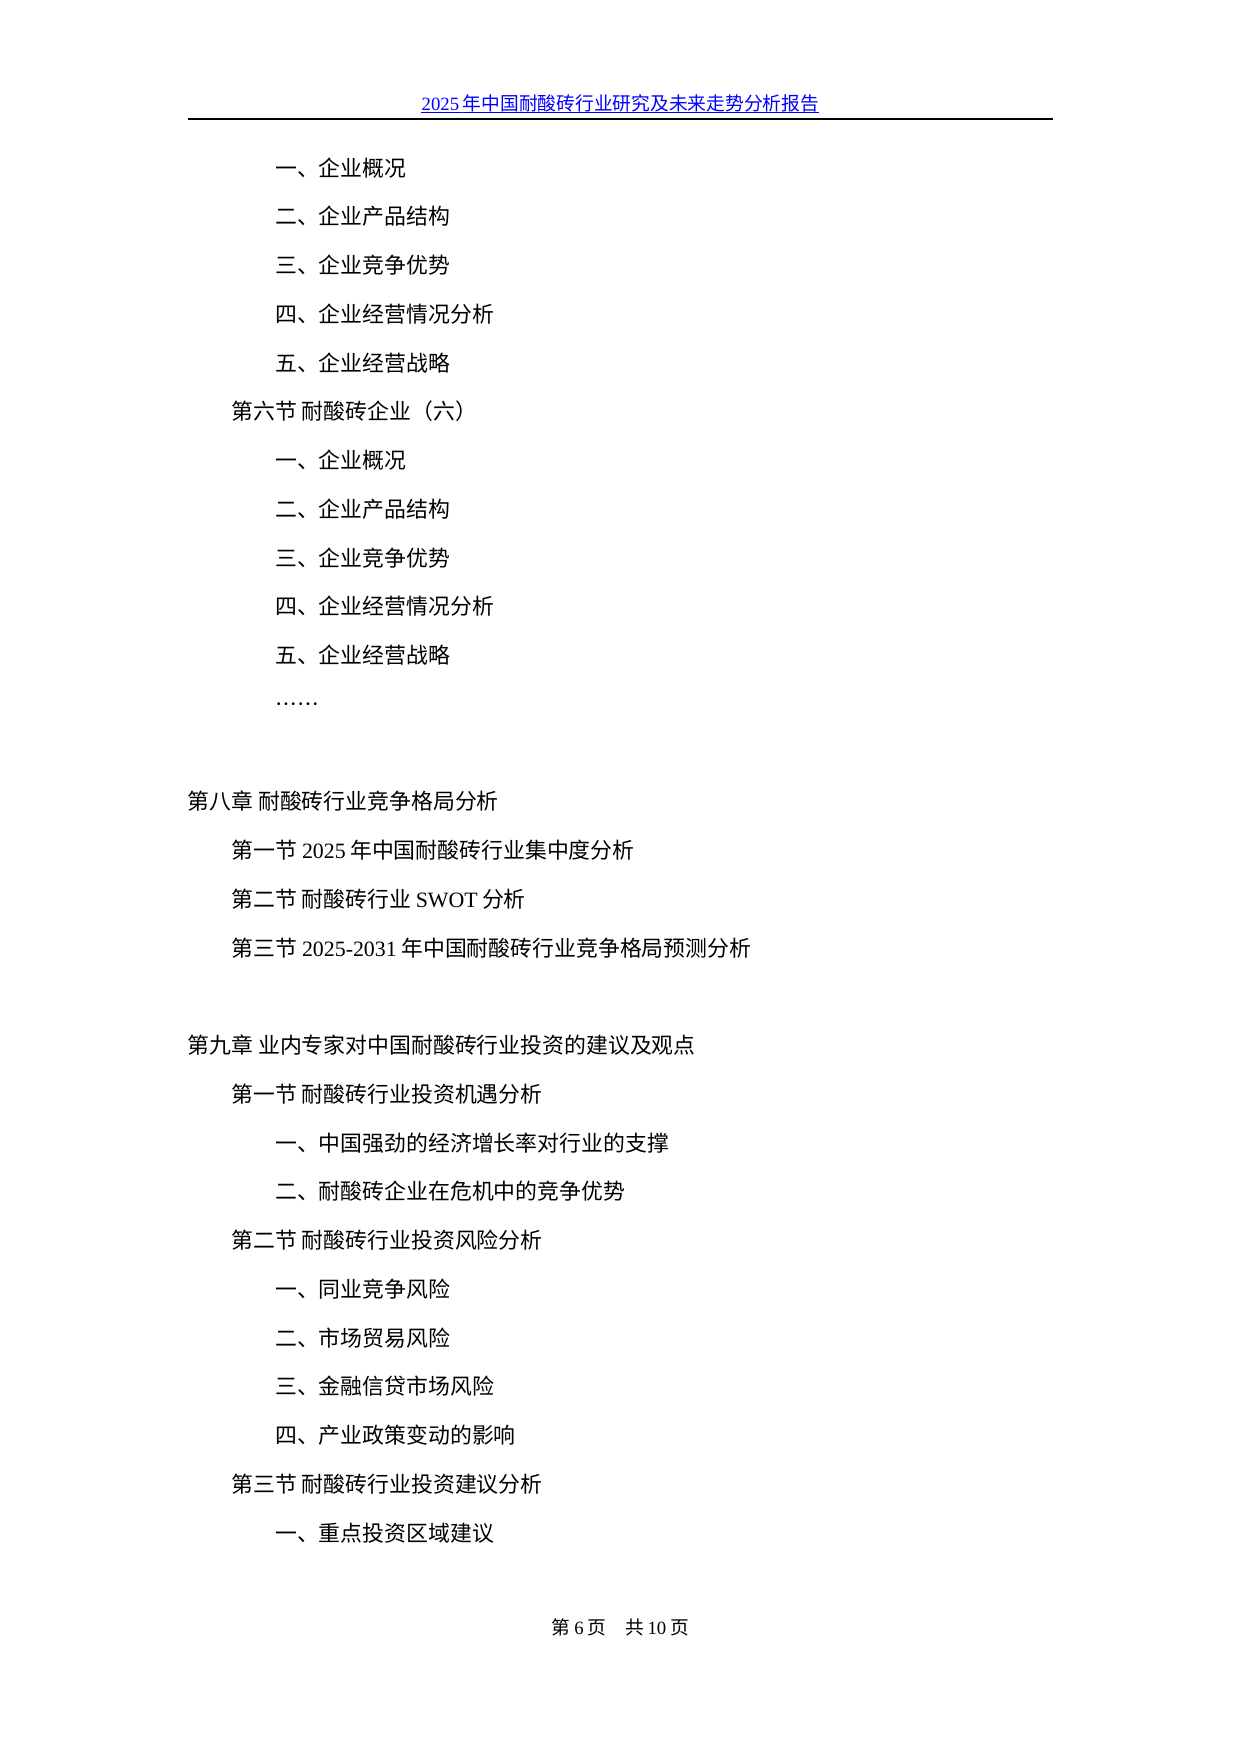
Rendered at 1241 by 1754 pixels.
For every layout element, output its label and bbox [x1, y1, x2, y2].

text [187, 150, 1053, 1548]
